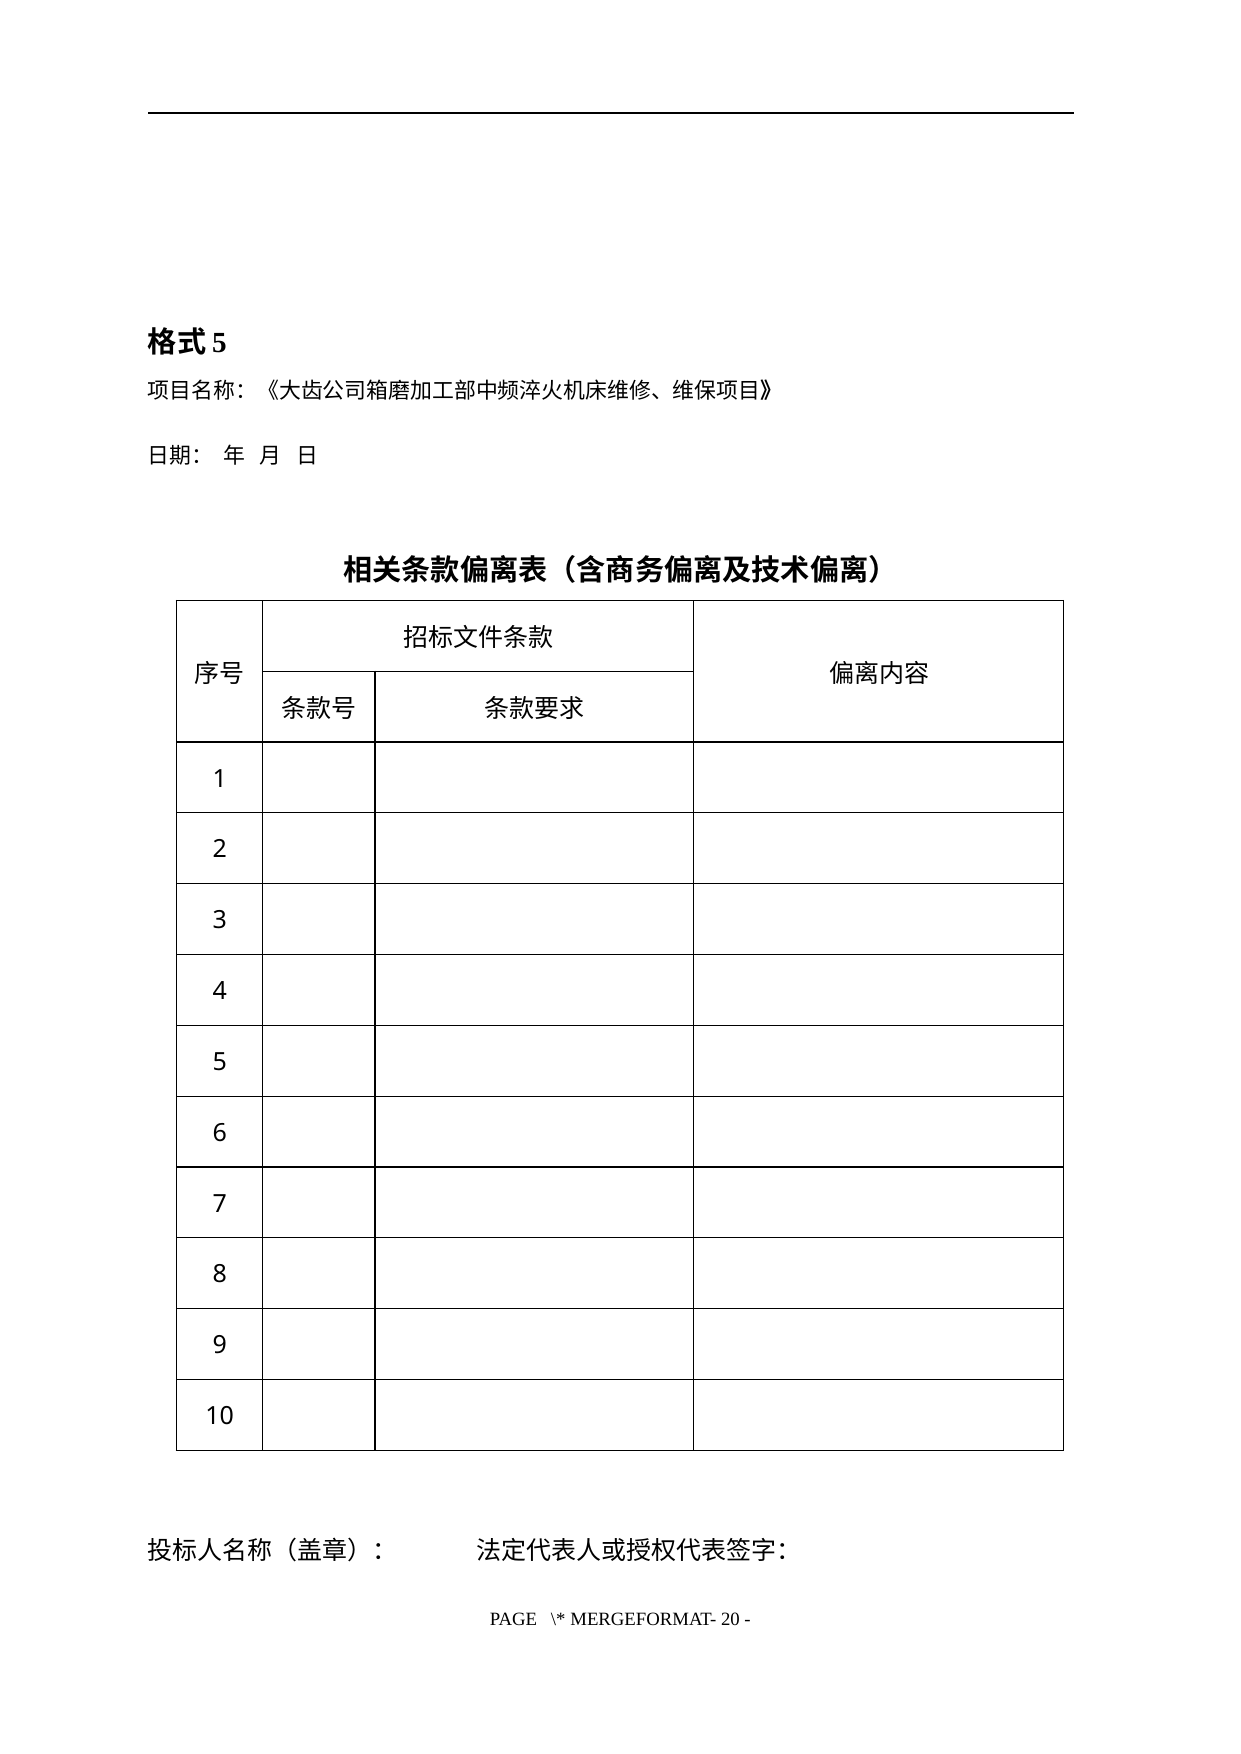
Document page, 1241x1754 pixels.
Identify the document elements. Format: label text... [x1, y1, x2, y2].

table_header 序号 [177, 601, 262, 741]
table_cell [263, 1238, 374, 1308]
table_cell [376, 955, 693, 1025]
table_cell [694, 1168, 1063, 1237]
table_cell [376, 813, 693, 883]
table_cell [376, 1097, 693, 1166]
table_cell 6 [177, 1097, 262, 1166]
table_cell 9 [177, 1309, 262, 1379]
table_cell [694, 1097, 1063, 1166]
table_cell [694, 1026, 1063, 1096]
table_cell 3 [177, 884, 262, 954]
table_cell [376, 1380, 693, 1450]
text 格式5 [148, 307, 1092, 372]
table_cell 5 [177, 1026, 262, 1096]
table_cell [376, 743, 693, 812]
table_cell 1 [177, 743, 262, 812]
table_cell 8 [177, 1238, 262, 1308]
table_cell 10 [177, 1380, 262, 1450]
table_cell 2 [177, 813, 262, 883]
table_cell 4 [177, 955, 262, 1025]
table_cell [694, 813, 1063, 883]
table_cell 条款号 [263, 672, 374, 741]
table_cell [694, 1380, 1063, 1450]
table_cell [376, 1026, 693, 1096]
text 投标人名称（盖章）： 法定代表人或授权代表签字： [148, 1516, 1092, 1581]
table_header 招标文件条款 [263, 601, 693, 671]
table_cell [376, 1309, 693, 1379]
table_cell [376, 1238, 693, 1308]
table_cell [694, 884, 1063, 954]
table_cell [694, 1238, 1063, 1308]
table_cell [263, 743, 374, 812]
table_cell [694, 1309, 1063, 1379]
table_header 偏离内容 [694, 601, 1063, 741]
table_cell [694, 743, 1063, 812]
text 相关条款偏离表（含商务偏离及技术偏离） [148, 535, 1092, 600]
table_cell [263, 1026, 374, 1096]
table_cell [263, 1168, 374, 1237]
text 日期： 年 月 日 [148, 437, 1092, 470]
table_cell [263, 955, 374, 1025]
table_cell [263, 884, 374, 954]
text 项目名称：《大齿公司箱磨加工部中频淬火机床维修、维保项目》 [148, 372, 1092, 405]
table_cell [263, 1309, 374, 1379]
table_cell 条款要求 [376, 672, 693, 741]
table_cell [263, 813, 374, 883]
table_cell 7 [177, 1168, 262, 1237]
table_cell [263, 1097, 374, 1166]
table_cell [376, 884, 693, 954]
table_cell [694, 955, 1063, 1025]
table_cell [263, 1380, 374, 1450]
table_cell [376, 1168, 693, 1237]
